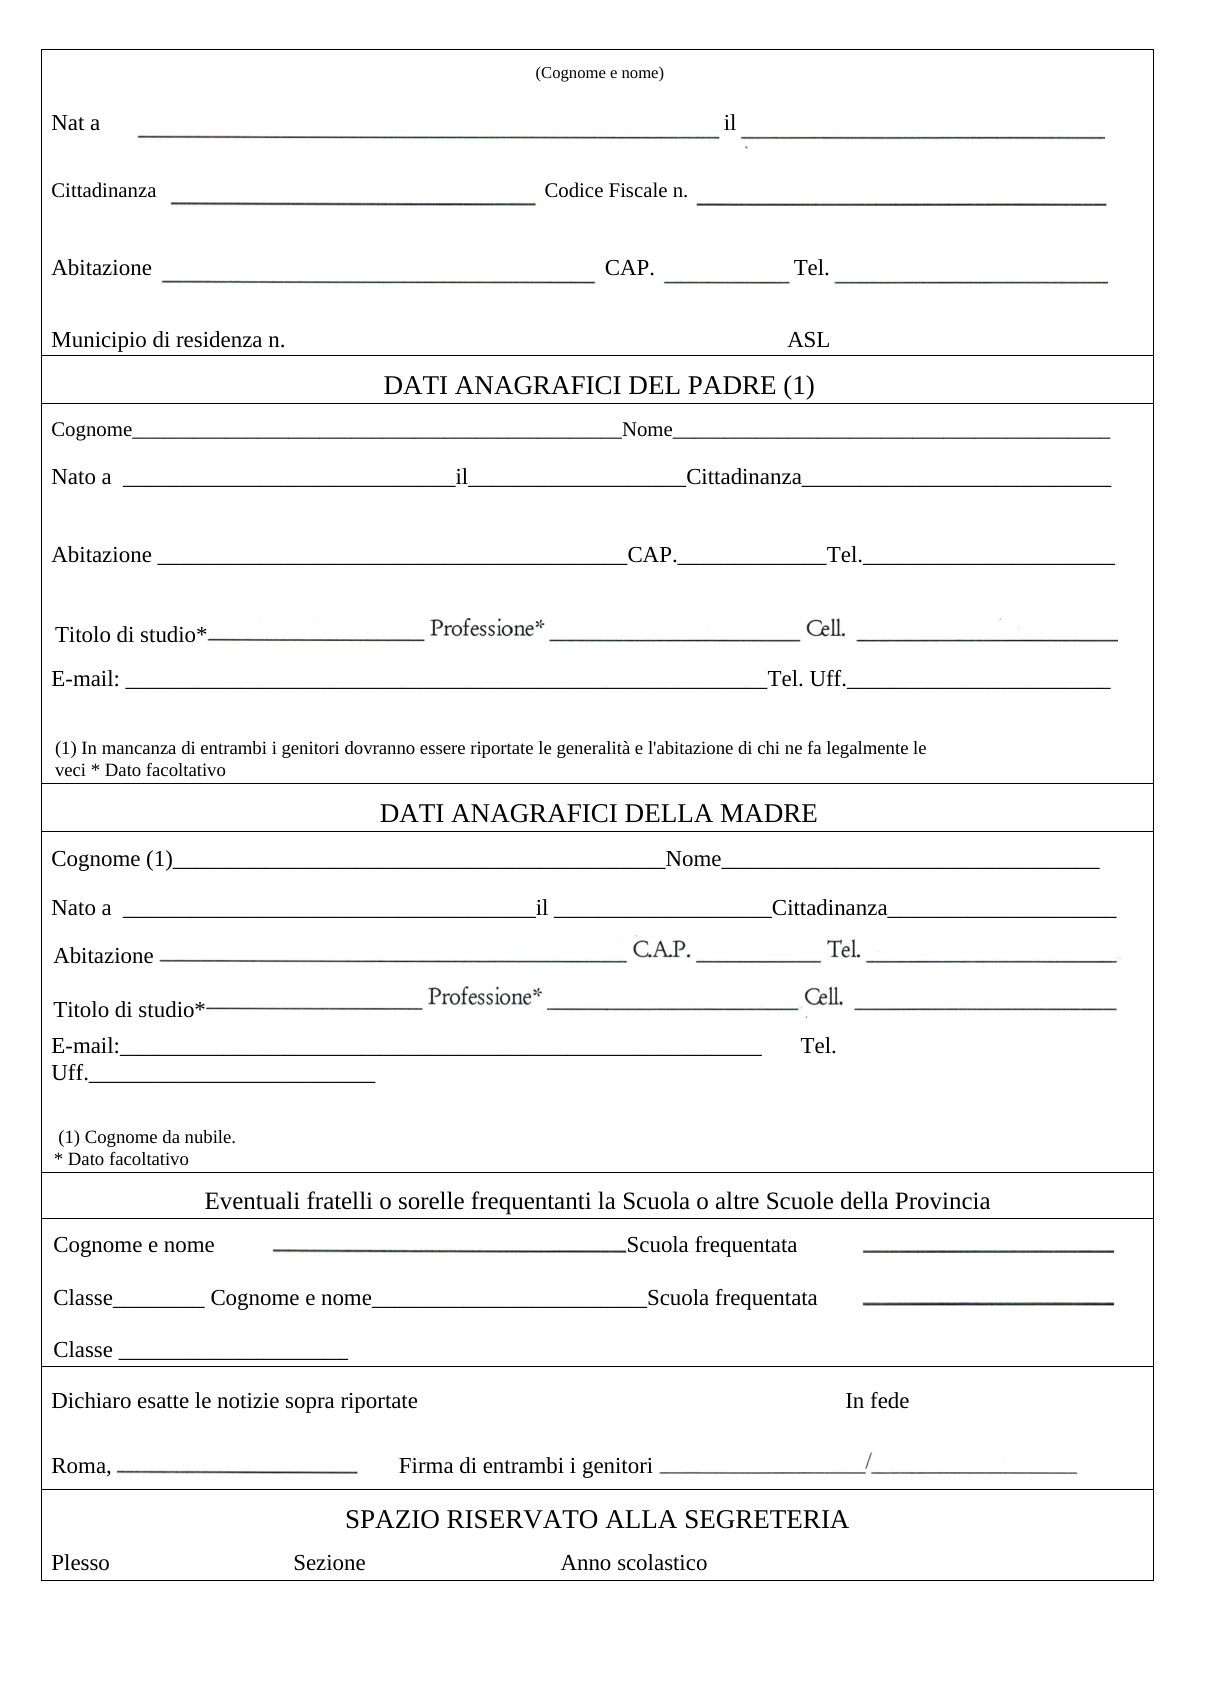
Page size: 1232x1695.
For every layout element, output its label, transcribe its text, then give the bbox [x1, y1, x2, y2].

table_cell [42, 1490, 1153, 1580]
table_cell DATI ANAGRAFICI DEL PADRE (1) [42, 356, 1153, 403]
picture [272, 1249, 627, 1253]
table_cell Eventuali fratelli o sorelle frequentanti la Scuola o altre Scuole della Provincia [42, 1173, 1153, 1217]
table_cell DATI ANAGRAFICI DELLA MADRE [42, 784, 1153, 831]
picture [170, 202, 1107, 206]
table_cell Cognome e nome Scuola frequentata Classe________ Cognome e nome________________________Scuola frequentata Classe ____________________ [42, 1219, 1153, 1366]
table_cell Cognome (1)___________________________________________Nome_________________________________ Nato a ____________________________________ il ___________________Cittadinanza____________________ Abitazione Titolo di studio* E-mail:________________________________________________________ Tel. Uff._________________________ (1) Cognome da nubile. * Dato facoltativo [42, 832, 1153, 1172]
picture [159, 935, 1121, 963]
picture [137, 135, 1106, 149]
table_cell Dichiaro esatte le notizie sopra riportate In fede Roma, Firma di entrambi i genitori [42, 1367, 1153, 1489]
picture [116, 1470, 358, 1474]
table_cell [42, 50, 1153, 355]
picture [161, 280, 1109, 284]
picture [862, 1302, 1115, 1306]
picture [207, 618, 1118, 642]
picture [659, 1452, 1078, 1474]
picture [206, 986, 1117, 1018]
table_cell Cognome_______________________________________________Nome__________________________________________ Nato a _____________________________ il___________________ Cittadinanza___________________________ Abitazione _________________________________________ CAP._____________ Tel.______________________ Titolo di studio* E-mail: ________________________________________________________ Tel. Uff._______________________ (1) In mancanza di entrambi i genitori dovranno essere riportate le generalità e l'abitazione di chi ne fa legalmente le veci * Dato facoltativo [42, 404, 1153, 783]
